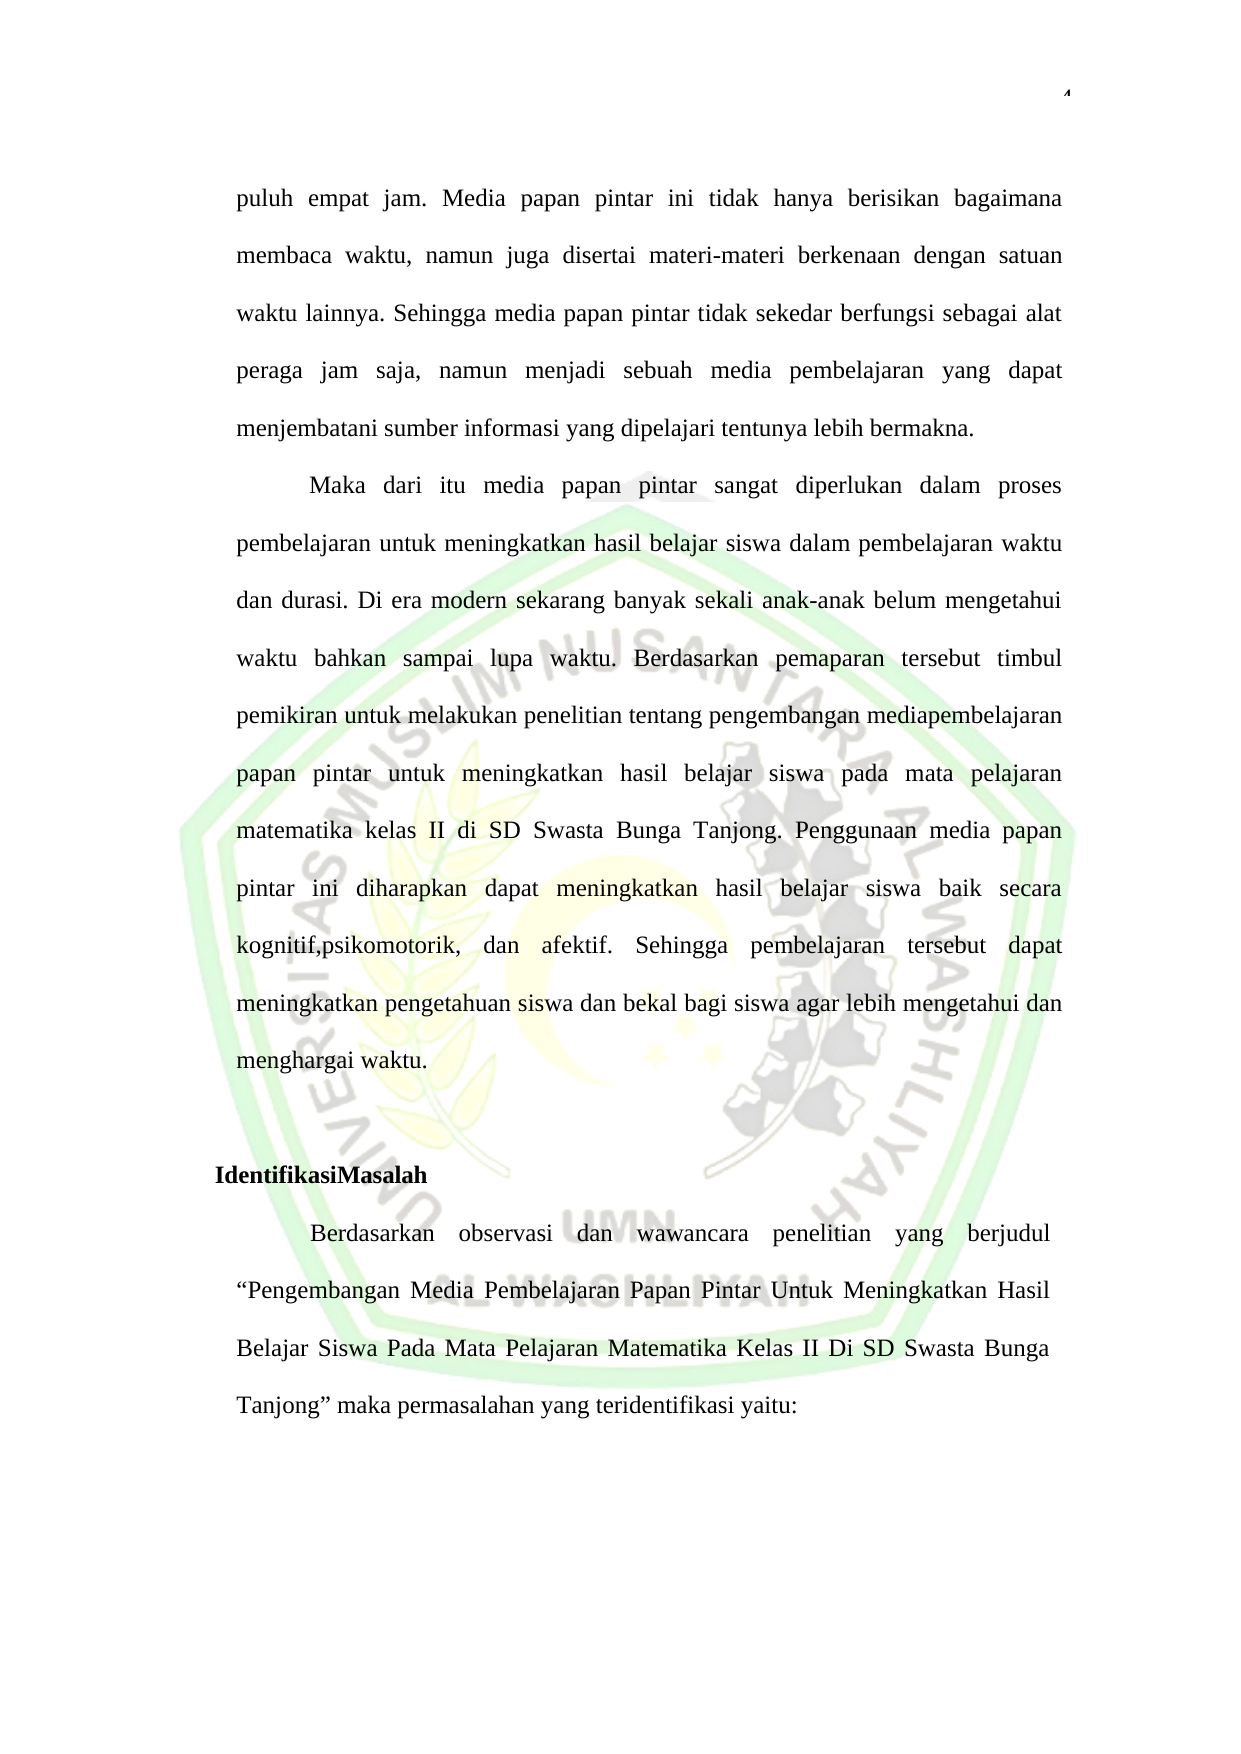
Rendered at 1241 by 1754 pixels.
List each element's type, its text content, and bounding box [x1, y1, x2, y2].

text Berdasarkan observasi dan wawancara penelitian yang berjudul “Pengembangan Media Pembelajaran Papan Pintar Untuk Meningkatkan Hasil Belajar Siswa Pada Mata Pelajaran Matematika Kelas II Di SD Swasta Bunga Tanjong” maka permasalahan yang teridentifikasi yaitu: [236, 1218, 1051, 1419]
subtitle IdentifikasiMasalah [177, 1160, 1078, 1189]
text Maka dari itu media papan pintar sangat diperlukan dalam proses pembelajaran untuk meningkatkan hasil belajar siswa dalam pembelajaran waktu dan durasi. Di era modern sekarang banyak sekali anak-anak belum mengetahui waktu bahkan sampai lupa waktu. Berdasarkan pemaparan tersebut timbul pemikiran untuk melakukan penelitian tentang pengembangan mediapembelajaran papan pintar untuk meningkatkan hasil belajar siswa pada mata pelajaran matematika kelas II di SD Swasta Bunga Tanjong. Penggunaan media papan pintar ini diharapkan dapat meningkatkan hasil belajar siswa baik secara kognitif,psikomotorik, dan afektif. Sehingga pembelajaran tersebut dapat meningkatkan pengetahuan siswa dan bekal bagi siswa agar lebih mengetahui dan menghargai waktu. [236, 470, 1063, 1074]
text puluh empat jam. Media papan pintar ini tidak hanya berisikan bagaimana membaca waktu, namun juga disertai materi-materi berkenaan dengan satuan waktu lainnya. Sehingga media papan pintar tidak sekedar berfungsi sebagai alat peraga jam saja, namun menjadi sebuah media pembelajaran yang dapat menjembatani sumber informasi yang dipelajari tentunya lebih bermakna. [236, 183, 1063, 441]
